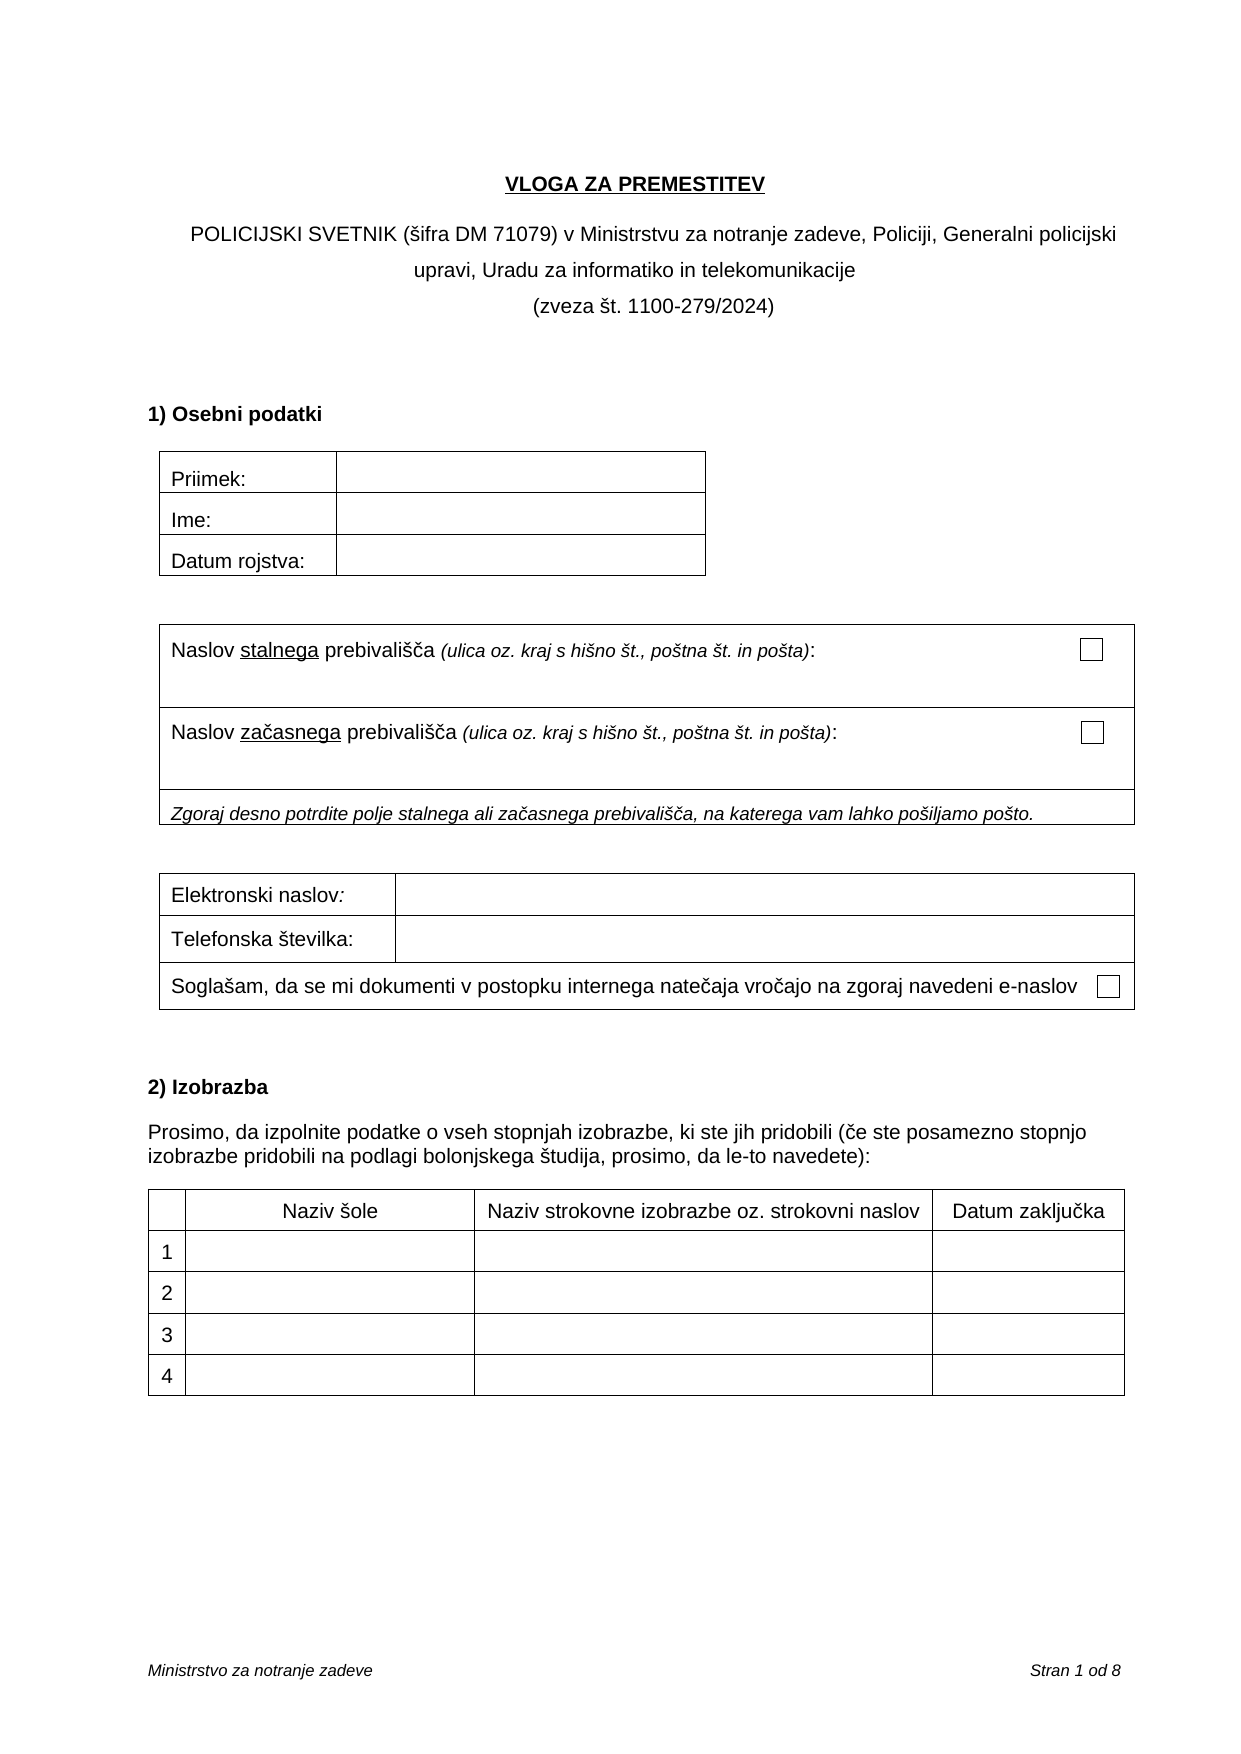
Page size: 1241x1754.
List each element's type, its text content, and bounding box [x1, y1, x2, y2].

table_cell Ime: [160, 493, 336, 534]
table_cell [933, 1231, 1124, 1271]
table_header Naziv strokovne izobrazbe oz. strokovni naslov [475, 1190, 932, 1230]
text 1) Osebni podatki [148, 402, 1122, 426]
text Prosimo, da izpolnite podatke o vseh stopnjah izobrazbe, ki ste jih pridobili (če ste posamezno stopnjo izobrazbe pridobili na podlagi bolonjskega študija, prosimo, da le-to navedete): [148, 1120, 1122, 1168]
title (zveza št. 1100-279/2024) [148, 294, 1122, 318]
table_cell [396, 916, 1134, 962]
table_header Naziv šole [186, 1190, 474, 1230]
table_cell Telefonska številka: [160, 916, 395, 962]
table_header Priimek: [160, 452, 336, 492]
table_cell Zgoraj desno potrdite polje stalnega ali začasnega prebivališča, na katerega vam lahko pošiljamo pošto. [160, 790, 1134, 824]
table_cell [475, 1314, 932, 1354]
title VLOGA ZA PREMESTITEV [148, 170, 1122, 197]
table_cell [933, 1314, 1124, 1354]
table_cell Naslov začasnega prebivališča (ulica oz. kraj s hišno št., poštna št. in pošta): [160, 708, 1134, 789]
table_cell 4 [149, 1355, 185, 1395]
title POLICIJSKI SVETNIK (šifra DM 71079) v Ministrstvu za notranje zadeve, Policiji, Generalni policijski upravi, Uradu za informatiko in telekomunikacije [148, 222, 1122, 282]
table_header [396, 874, 1134, 914]
table_cell [475, 1231, 932, 1271]
table_header [149, 1190, 185, 1230]
text 2) Izobrazba [148, 1075, 1122, 1099]
table_header Naslov stalnega prebivališča (ulica oz. kraj s hišno št., poštna št. in pošta): [160, 625, 1134, 707]
table_cell [186, 1272, 474, 1312]
table_cell [186, 1314, 474, 1354]
table_cell 1 [149, 1231, 185, 1271]
table_cell [933, 1272, 1124, 1312]
table_cell Soglašam, da se mi dokumenti v postopku internega natečaja vročajo na zgoraj navedeni e-naslov [160, 963, 1134, 1009]
table_cell [337, 493, 705, 534]
table_header Datum zaključka [933, 1190, 1124, 1230]
table_header Elektronski naslov: [160, 874, 395, 914]
table_cell Datum rojstva: [160, 535, 336, 575]
table_cell [337, 535, 705, 575]
table_cell 2 [149, 1272, 185, 1312]
table_cell 3 [149, 1314, 185, 1354]
table_cell [475, 1272, 932, 1312]
table_cell [475, 1355, 932, 1395]
table_cell [186, 1231, 474, 1271]
table_cell [186, 1355, 474, 1395]
table_cell [933, 1355, 1124, 1395]
table_header [337, 452, 705, 492]
